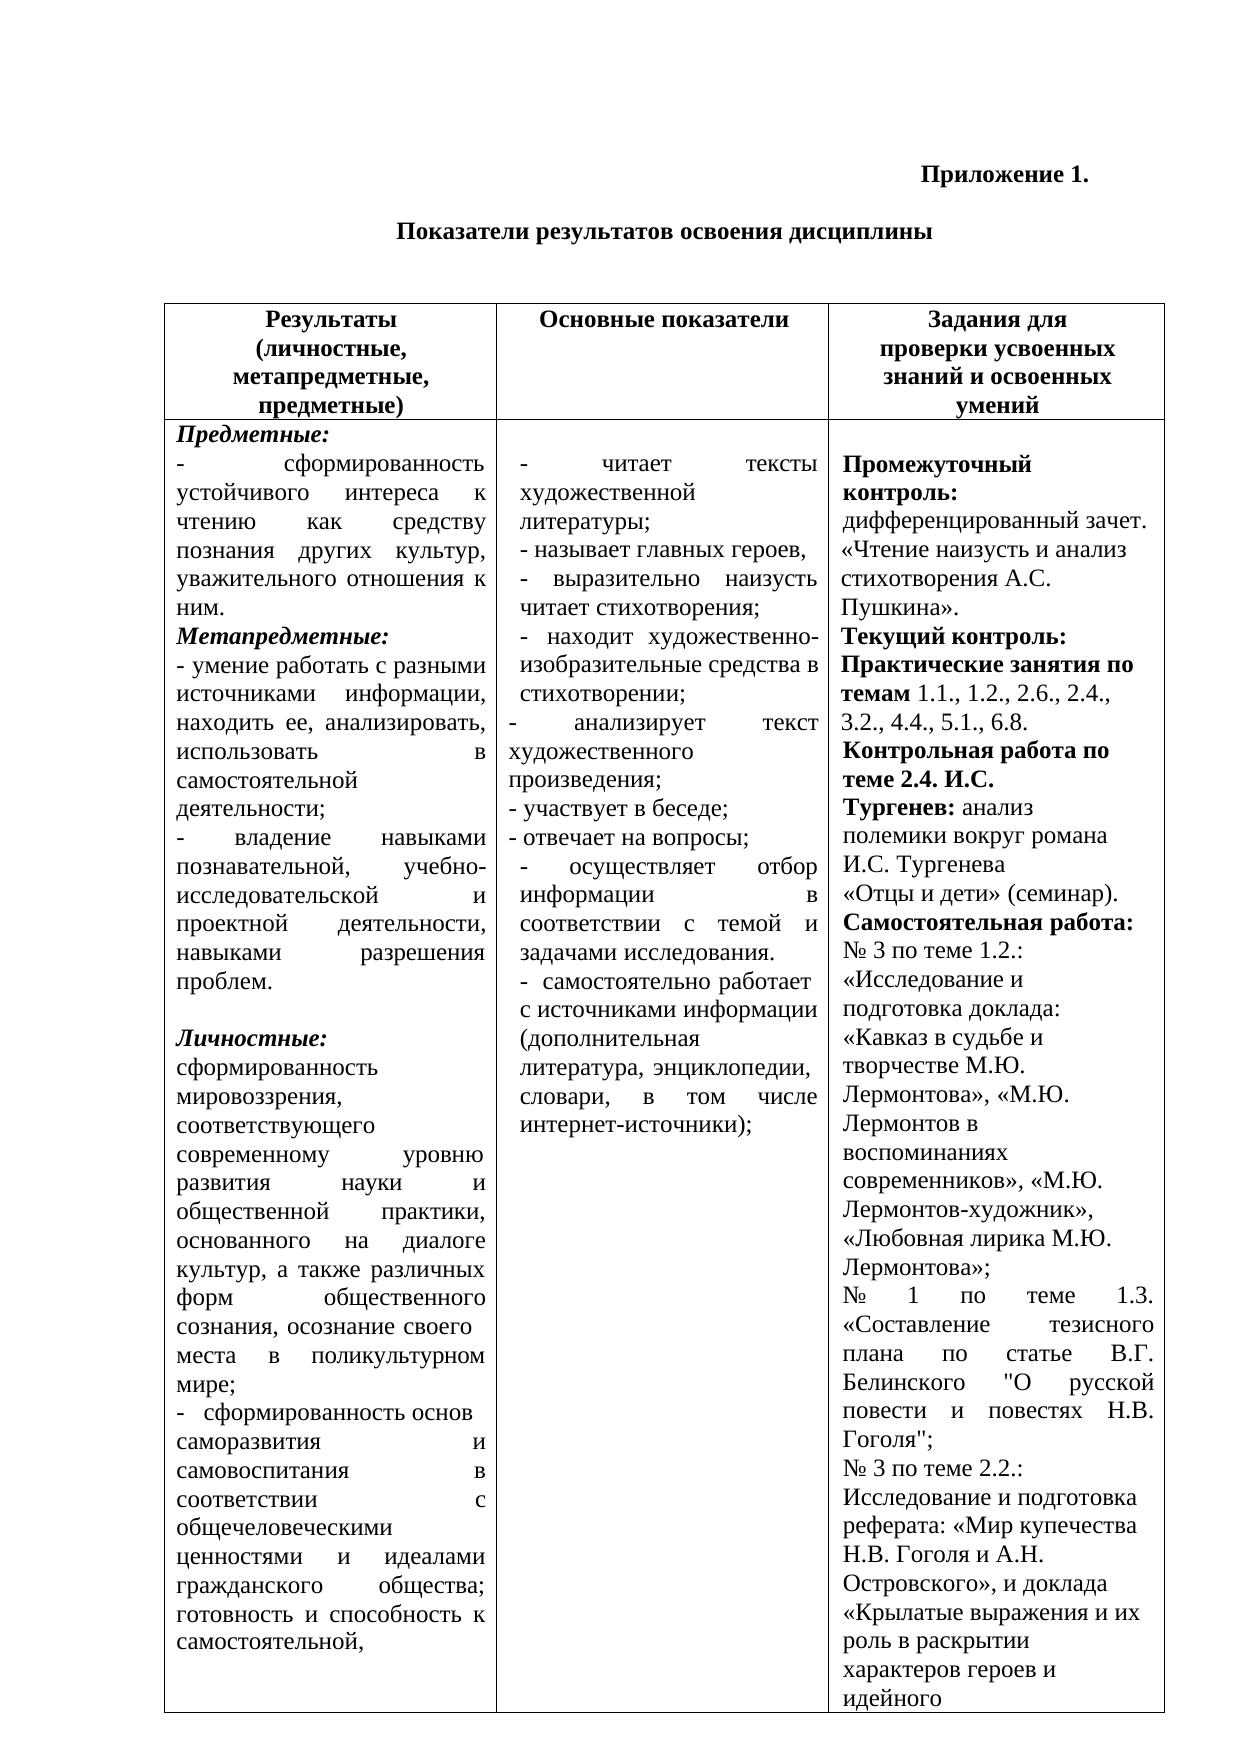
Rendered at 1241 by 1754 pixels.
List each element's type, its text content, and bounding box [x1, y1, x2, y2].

subtitle Показатели результатов освоения дисциплины [323, 216, 1006, 245]
text Приложение 1. [133, 159, 1089, 188]
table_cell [829, 420, 1164, 1712]
table_header Основные показатели [497, 304, 828, 419]
table_header Результаты (личностные, метапредметные, предметные) [165, 304, 496, 419]
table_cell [497, 420, 828, 1712]
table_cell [165, 420, 496, 1712]
table_header Задания для проверки усвоенных знаний и освоенных умений [829, 304, 1164, 419]
